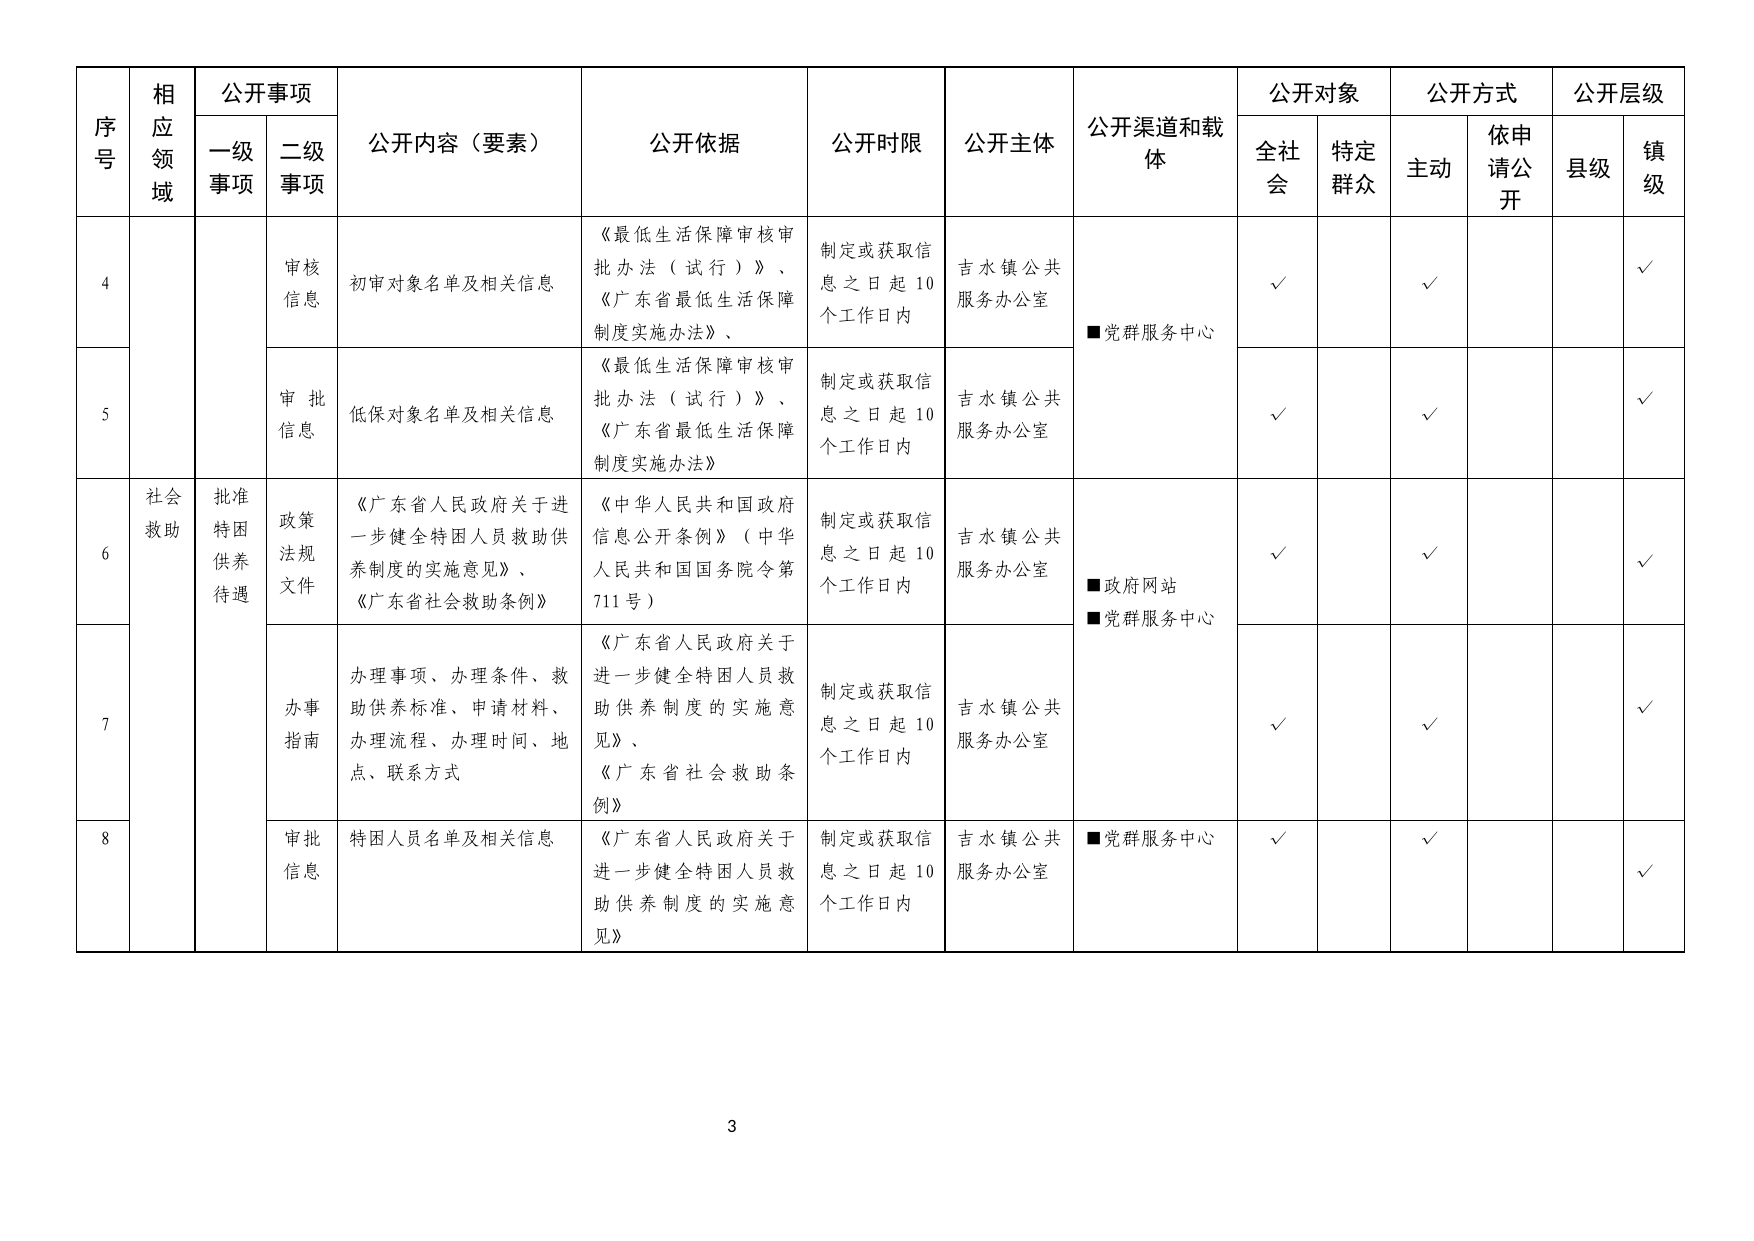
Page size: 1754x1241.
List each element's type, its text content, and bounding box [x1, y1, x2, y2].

table_cell 审批 信息 [267, 821, 337, 951]
table_cell [1553, 821, 1623, 951]
table_cell 7 [77, 625, 129, 820]
table_cell [1318, 217, 1390, 347]
table_cell 8 [77, 821, 129, 951]
table_header 公开层级 [1553, 68, 1684, 115]
table_header 公开渠道和载体 [1074, 68, 1237, 216]
table_cell √ [1391, 479, 1467, 624]
table_header 公开依据 [582, 68, 807, 216]
table_cell 初审对象名单及相关信息 [338, 217, 581, 347]
table_cell 批准特困供养待遇 [196, 479, 266, 951]
table_cell [1553, 625, 1623, 820]
table_header 公开内容（要素） [338, 68, 581, 216]
table_cell ■政府网站 ■党群服务中心 [1074, 479, 1237, 820]
table_cell 特困人员名单及相关信息 [338, 821, 581, 951]
table_header 公开主体 [946, 68, 1073, 216]
table_cell [1468, 821, 1552, 951]
table_cell √ [1391, 348, 1467, 478]
table_header 序号 [77, 68, 129, 216]
table_cell [1468, 217, 1552, 347]
table_cell [1468, 348, 1552, 478]
table_cell [1318, 479, 1390, 624]
table_cell √ [1624, 479, 1684, 624]
table_cell 审批信息 [267, 348, 337, 478]
table_cell 制定或获取信息之日起10个工作日内 [808, 348, 944, 478]
table_cell 低保对象名单及相关信息 [338, 348, 581, 478]
table_cell 审核信息 [267, 217, 337, 347]
table_cell √ [1391, 625, 1467, 820]
table_cell 制定或获取信息之日起10个工作日内 [808, 625, 944, 820]
table_cell 4 [77, 217, 129, 347]
table_cell 吉水镇公共服务办公室 [946, 821, 1073, 951]
table_cell 社会救助 [130, 479, 194, 951]
table_cell [1318, 821, 1390, 951]
table_cell 依申请公开 [1468, 116, 1552, 216]
table_cell √ [1624, 348, 1684, 478]
table_cell 吉水镇公共服务办公室 [946, 479, 1073, 624]
table_header 公开方式 [1391, 68, 1552, 115]
table_cell 《广东省人民政府关于进一步健全特困人员救助供养制度的实施意见》、 《广东省社会救助条例》 [338, 479, 581, 624]
table_cell 制定或获取信息之日起10个工作日内 [808, 821, 944, 951]
table_cell 吉水镇公共服务办公室 [946, 625, 1073, 820]
table_cell 6 [77, 479, 129, 624]
table_cell 制定或获取信息之日起10个工作日内 [808, 479, 944, 624]
table_cell 一级事项 [196, 116, 266, 216]
table_cell 《中华人民共和国政府信息公开条例》（中华人民共和国国务院令第711号） [582, 479, 807, 624]
table_cell [1553, 479, 1623, 624]
table_cell [1318, 625, 1390, 820]
table_header 公开时限 [808, 68, 944, 216]
table_cell 《最低生活保障审核审批办法（试行）》、《广东省最低生活保障制度实施办法》 [582, 348, 807, 478]
table_cell 主动 [1391, 116, 1467, 216]
table_cell 县级 [1553, 116, 1623, 216]
table_cell √ [1624, 821, 1684, 951]
table_cell 全社会 [1238, 116, 1317, 216]
table_cell [1468, 479, 1552, 624]
table_cell √ [1624, 217, 1684, 347]
table_cell [1553, 348, 1623, 478]
table_cell √ [1391, 821, 1467, 951]
table_cell √ [1238, 348, 1317, 478]
table_cell √ [1238, 217, 1317, 347]
table_cell [1468, 625, 1552, 820]
table_cell 政策 法规 文件 [267, 479, 337, 624]
table_cell 5 [77, 348, 129, 478]
table_cell √ [1238, 821, 1317, 951]
table_cell 特定群众 [1318, 116, 1390, 216]
table_cell 办理事项、办理条件、救助供养标准、申请材料、办理流程、办理时间、地点、联系方式 [338, 625, 581, 820]
table_cell 《广东省人民政府关于进一步健全特困人员救助供养制度的实施意见》、 《广东省社会救助条例》 [582, 625, 807, 820]
table_cell 制定或获取信息之日起10个工作日内 [808, 217, 944, 347]
table_cell [1318, 348, 1390, 478]
table_cell √ [1238, 479, 1317, 624]
table_cell 《最低生活保障审核审批办法（试行）》、《广东省最低生活保障制度实施办法》、 [582, 217, 807, 347]
table_cell √ [1238, 625, 1317, 820]
table_header 相应领域 [130, 68, 194, 216]
table_header 公开事项 [196, 68, 337, 115]
table_header 公开对象 [1238, 68, 1390, 115]
table_cell [1553, 217, 1623, 347]
table_cell 吉水镇公共服务办公室 [946, 348, 1073, 478]
table_cell 镇 级 [1624, 116, 1684, 216]
table_cell ■党群服务中心 [1074, 821, 1237, 951]
table_cell 吉水镇公共服务办公室 [946, 217, 1073, 347]
table_cell ■党群服务中心 [1074, 217, 1237, 478]
table_cell 二级事项 [267, 116, 337, 216]
table_cell 办事 指南 [267, 625, 337, 820]
table_cell √ [1391, 217, 1467, 347]
table_cell 《广东省人民政府关于进一步健全特困人员救助供养制度的实施意见》 [582, 821, 807, 951]
table_cell √ [1624, 625, 1684, 820]
